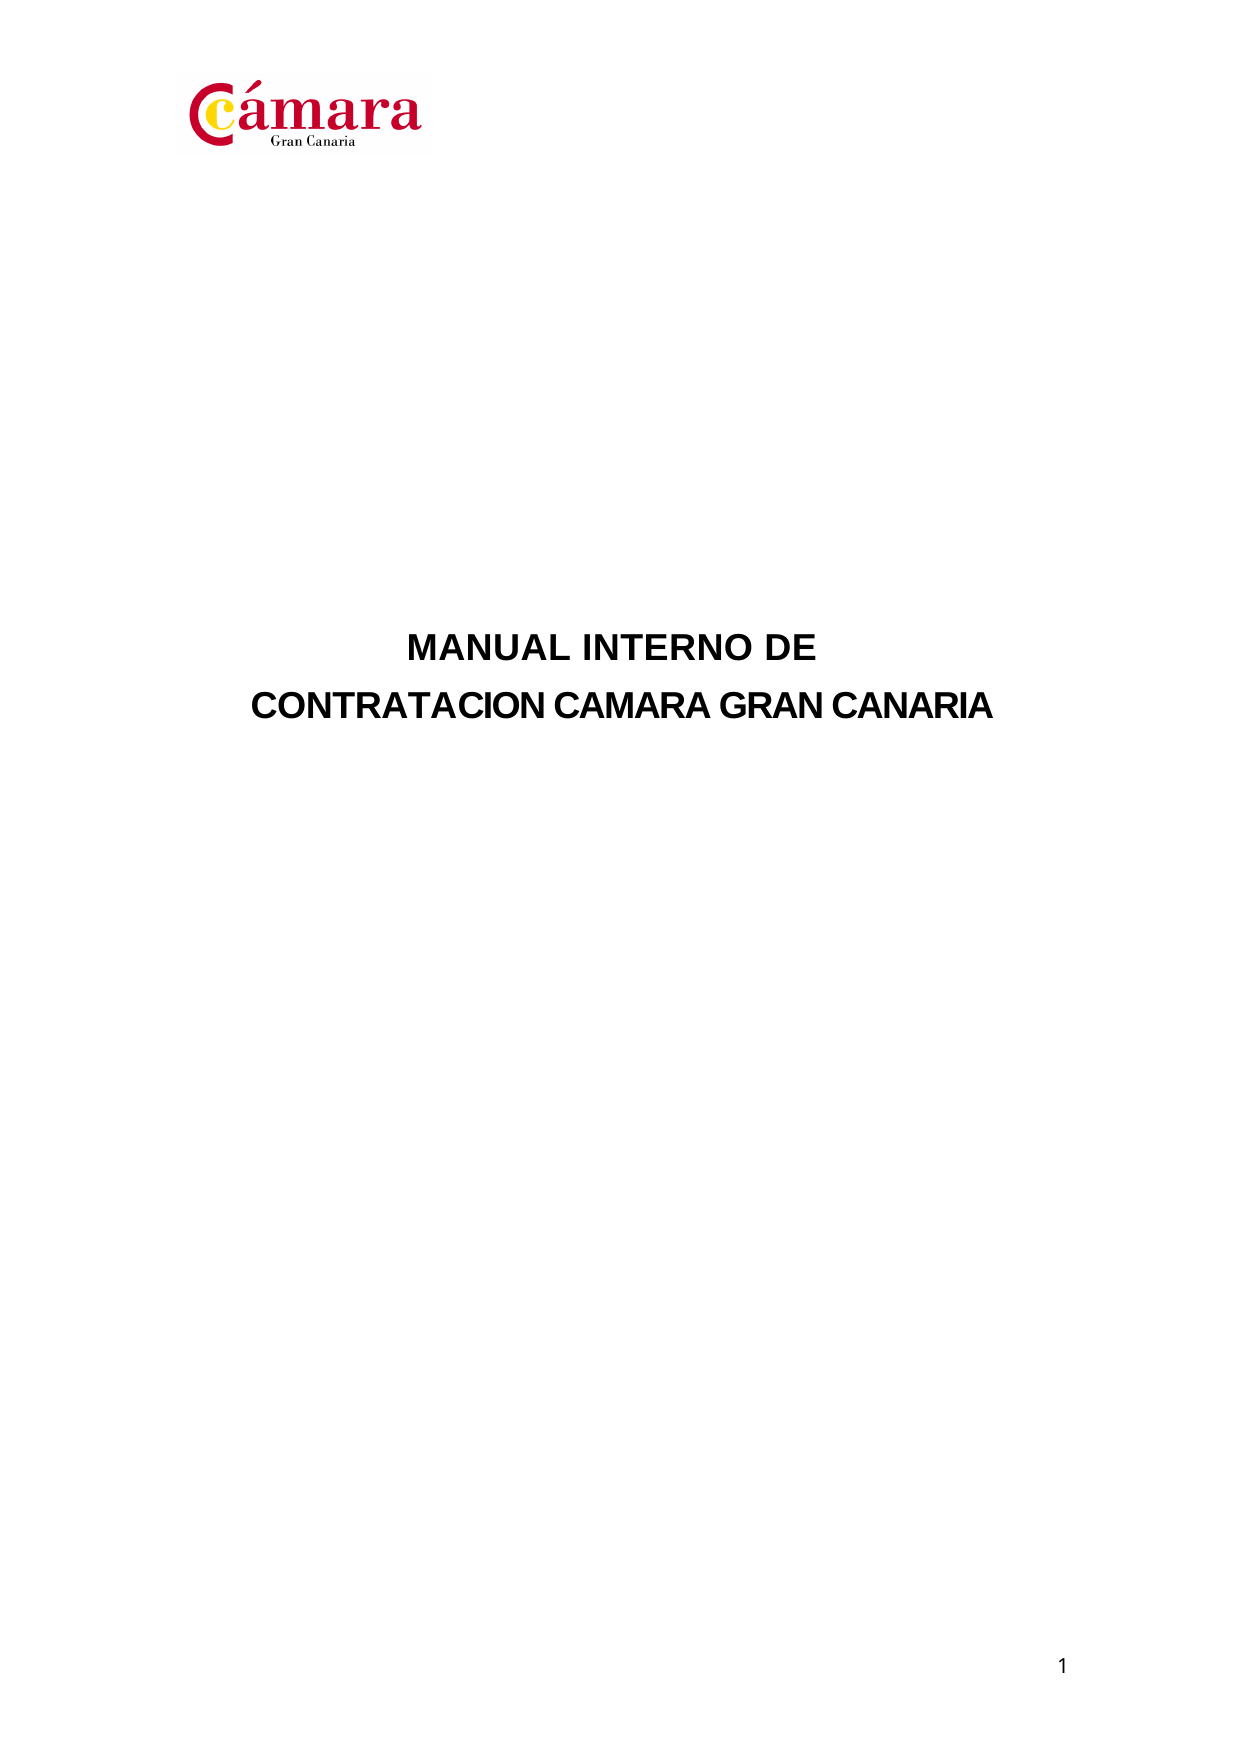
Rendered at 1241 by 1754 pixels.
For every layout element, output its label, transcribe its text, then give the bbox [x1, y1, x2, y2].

text MANUAL INTERNO DE [177, 625, 1046, 668]
picture [177, 73, 434, 156]
text CONTRATACION CAMARA GRAN CANARIA [177, 683, 1069, 726]
